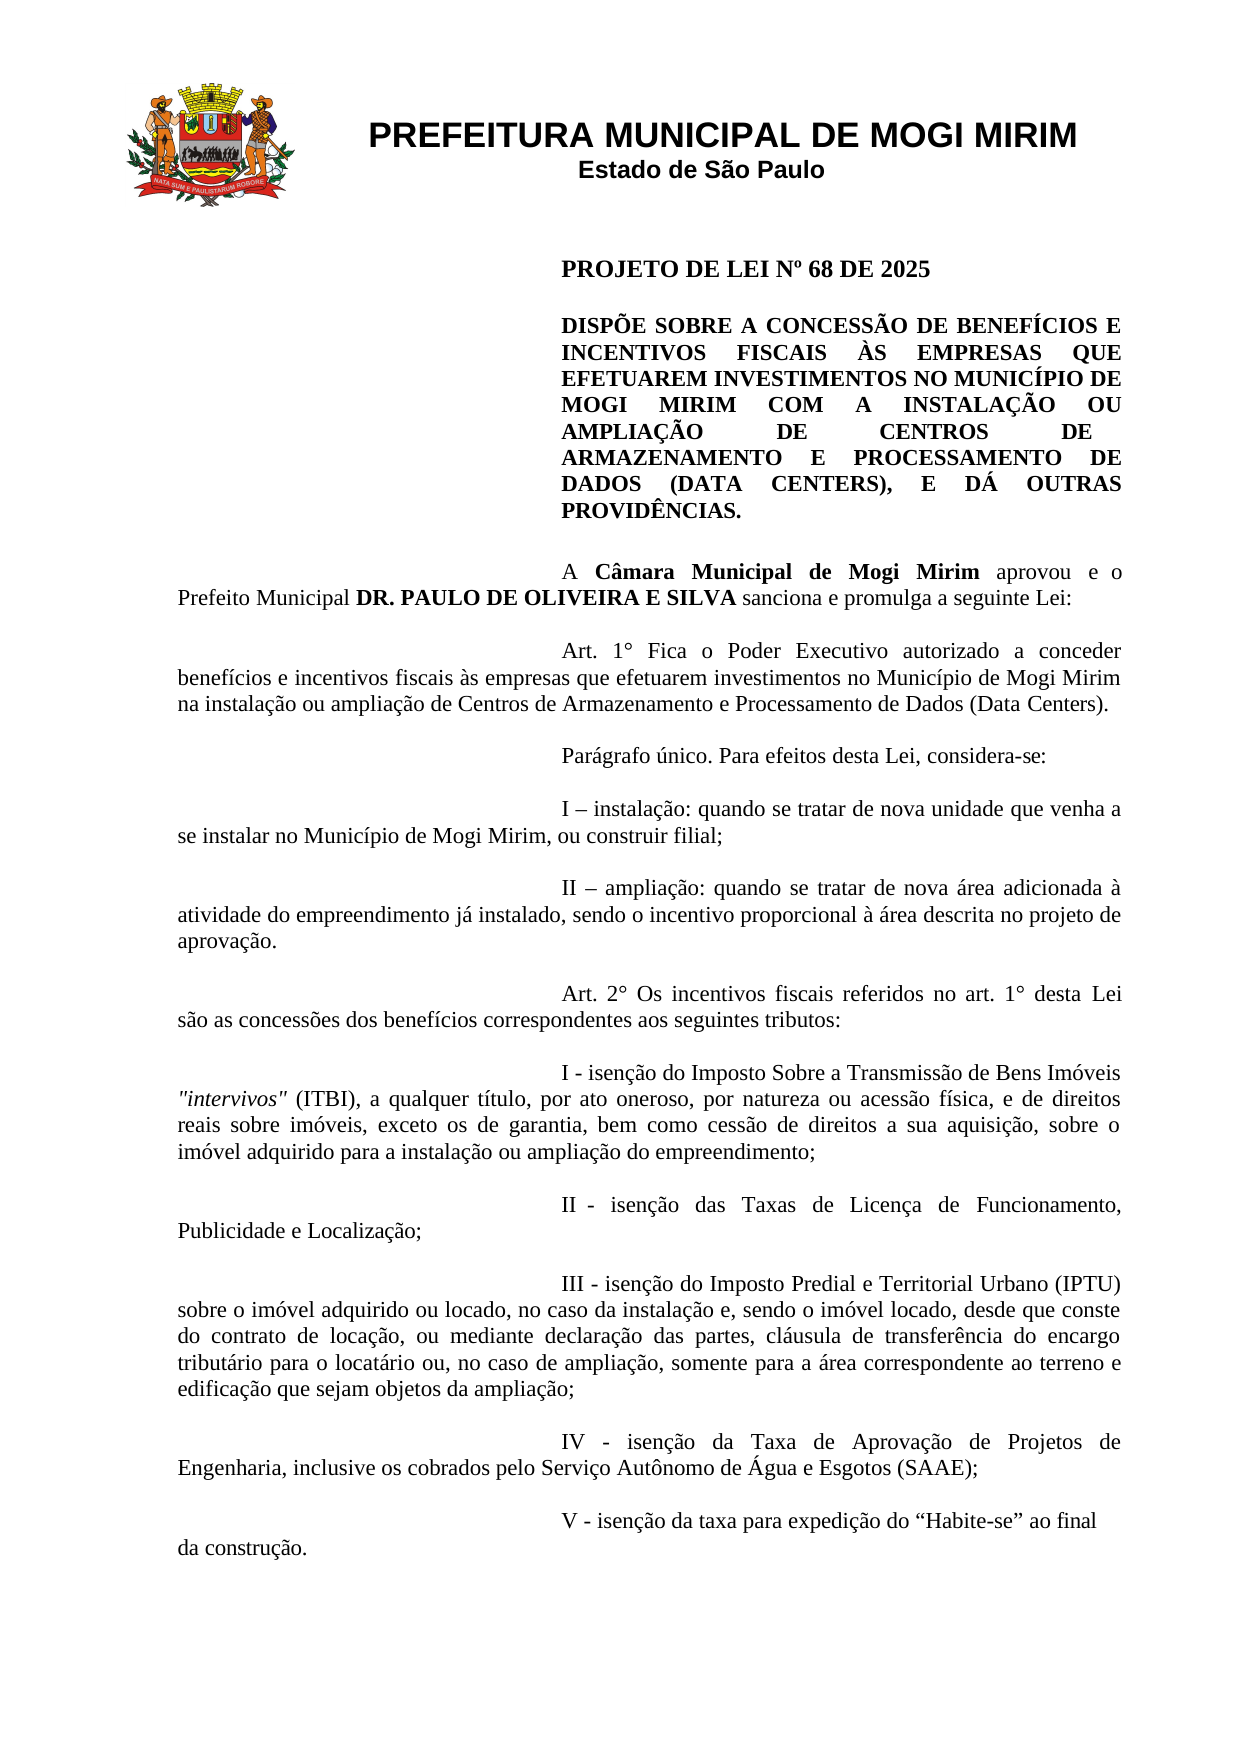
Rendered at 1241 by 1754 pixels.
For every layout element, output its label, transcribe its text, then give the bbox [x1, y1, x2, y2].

text II – ampliação: quando se tratar de nova área adicionada à atividade do empreendimento já instalado, sendo o incentivo proporcional à área descrita no projeto de aprovação. [177, 874, 1122, 953]
text IV - isenção da Taxa de Aprovação de Projetos de Engenharia, inclusive os cobrados pelo Serviço Autônomo de Água e Esgotos (SAAE); [177, 1428, 1122, 1481]
text DISPÕE SOBRE A CONCESSÃO DE BENEFÍCIOS E INCENTIVOS FISCAIS ÀS EMPRESAS QUE EFETUAREM INVESTIMENTOS NO MUNICÍPIO DE MOGI MIRIM COM A INSTALAÇÃO OU AMPLIAÇÃO DE CENTROS DE ARMAZENAMENTO E PROCESSAMENTO DE DADOS (DATA CENTERS), E DÁ OUTRAS PROVIDÊNCIAS. [561, 312, 1122, 523]
text Art. 1° Fica o Poder Executivo autorizado a conceder benefícios e incentivos fiscais às empresas que efetuarem investimentos no Município de Mogi Mirim na instalação ou ampliação de Centros de Armazenamento e Processamento de Dados (Data Centers). [177, 637, 1122, 716]
text A Câmara Municipal de Mogi Mirim aprovou e o Prefeito Municipal DR. PAULO DE OLIVEIRA E SILVA sanciona e promulga a seguinte Lei: [177, 558, 1122, 611]
text I - isenção do Imposto Sobre a Transmissão de Bens Imóveis "intervivos" (ITBI), a qualquer título, por ato oneroso, por natureza ou acessão física, e de direitos reais sobre imóveis, exceto os de garantia, bem como cessão de direitos a sua aquisição, sobre o imóvel adquirido para a instalação ou ampliação do empreendimento; [177, 1059, 1122, 1164]
picture [125, 83, 295, 207]
text Parágrafo único. Para efeitos desta Lei, considera-se: [561, 743, 1122, 769]
text III - isenção do Imposto Predial e Territorial Urbano (IPTU) sobre o imóvel adquirido ou locado, no caso da instalação e, sendo o imóvel locado, desde que conste do contrato de locação, ou mediante declaração das partes, cláusula de transferência do encargo tributário para o locatário ou, no caso de ampliação, somente para a área correspondente ao terreno e edificação que sejam objetos da ampliação; [177, 1270, 1122, 1402]
text Art. 2° Os incentivos fiscais referidos no art. 1° desta Lei são as concessões dos benefícios correspondentes aos seguintes tributos: [177, 980, 1122, 1033]
text V - isenção da taxa para expedição do “Habite-se” ao final da construção. [177, 1507, 1122, 1560]
text PROJETO DE LEI Nº 68 DE 2025 [561, 254, 1122, 283]
text I – instalação: quando se tratar de nova unidade que venha a se instalar no Município de Mogi Mirim, ou construir filial; [177, 795, 1122, 848]
text II - isenção das Taxas de Licença de Funcionamento, Publicidade e Localização; [177, 1191, 1122, 1243]
